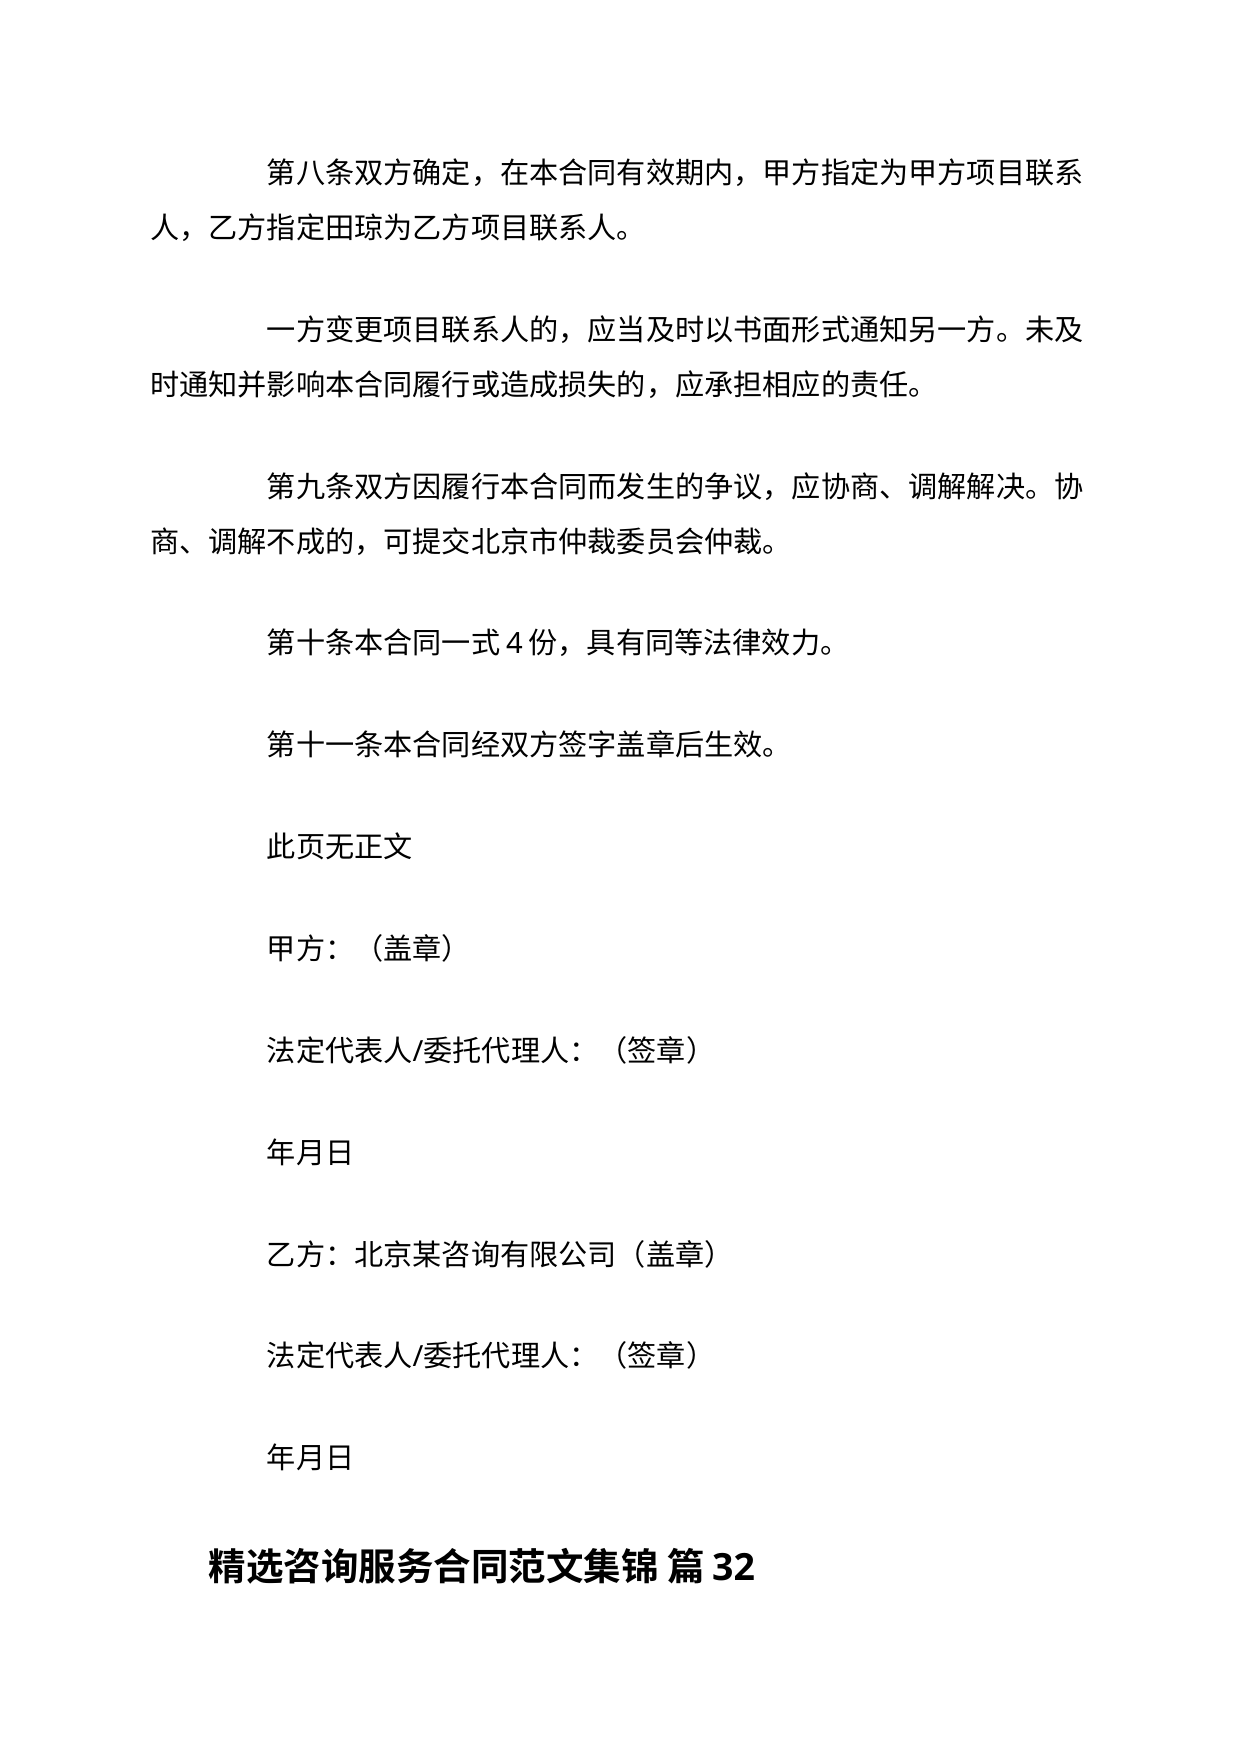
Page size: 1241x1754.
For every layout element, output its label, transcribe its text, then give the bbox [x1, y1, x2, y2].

text 法定代表人/委托代理人：（签章） [150, 1027, 1090, 1070]
text 法定代表人/委托代理人：（签章） [150, 1333, 1090, 1375]
text 年月日 [150, 1129, 1090, 1172]
text 第十条本合同一式4份，具有同等法律效力。 [150, 620, 1090, 662]
text 乙方：北京某咨询有限公司（盖章） [150, 1231, 1090, 1273]
text 甲方：（盖章） [150, 926, 1090, 968]
text 第九条双方因履行本合同而发生的争议，应协商、调解解决。协商、调解不成的，可提交北京市仲裁委员会仲裁。 [150, 463, 1090, 561]
text 年月日 [150, 1435, 1090, 1477]
text 精选咨询服务合同范文集锦 篇32 [150, 1537, 1090, 1591]
text 此页无正文 [150, 824, 1090, 866]
text 第八条双方确定，在本合同有效期内，甲方指定为甲方项目联系人，乙方指定田琼为乙方项目联系人。 [150, 150, 1090, 247]
text 一方变更项目联系人的，应当及时以书面形式通知另一方。未及时通知并影响本合同履行或造成损失的，应承担相应的责任。 [150, 307, 1090, 404]
text 第十一条本合同经双方签字盖章后生效。 [150, 722, 1090, 764]
